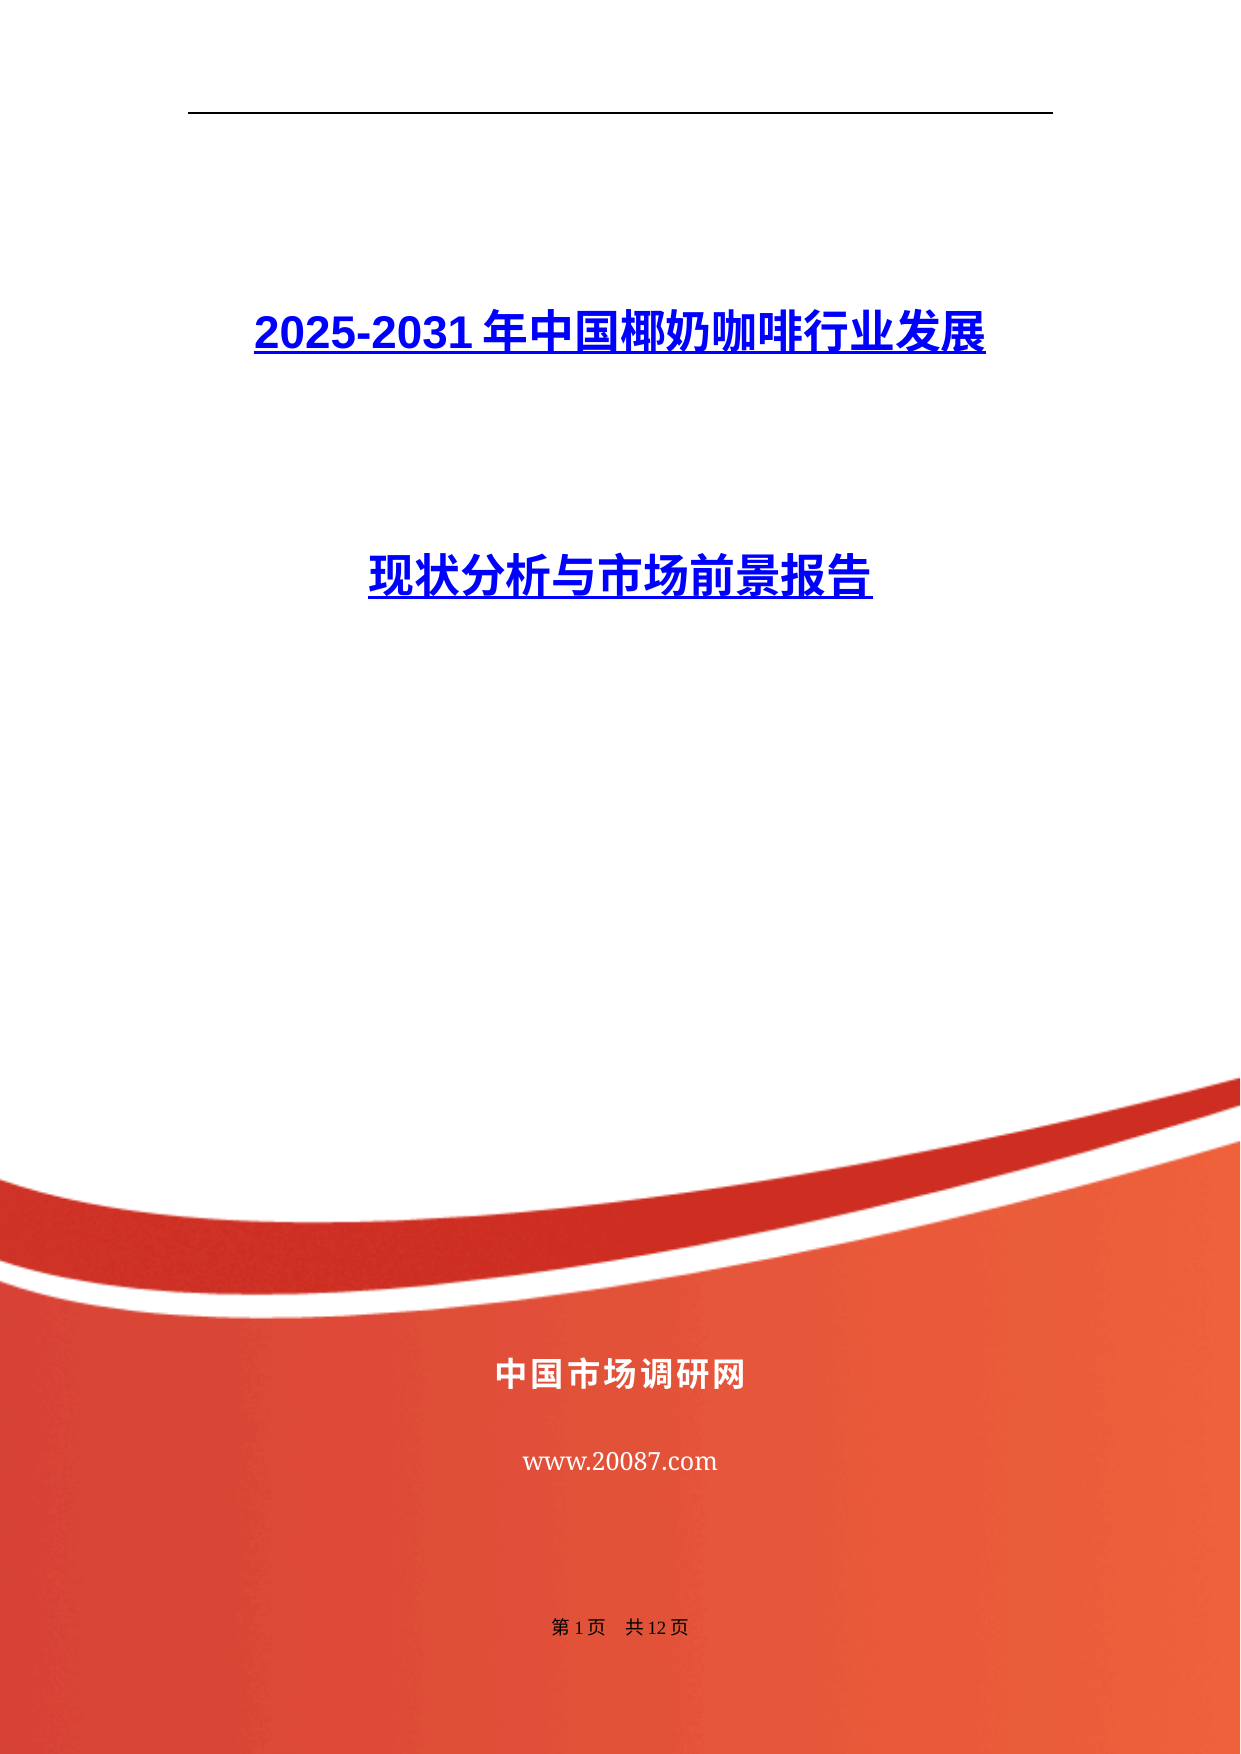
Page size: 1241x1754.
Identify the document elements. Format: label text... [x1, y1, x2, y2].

subtitle 中国市场调研网 [187, 1339, 1053, 1404]
text www.20087.com [187, 1428, 1053, 1493]
table_header 2025-2031年中国椰奶咖啡行业发展现状分析与市场前景报告 [188, 207, 1053, 773]
picture [0, 1006, 1241, 1754]
